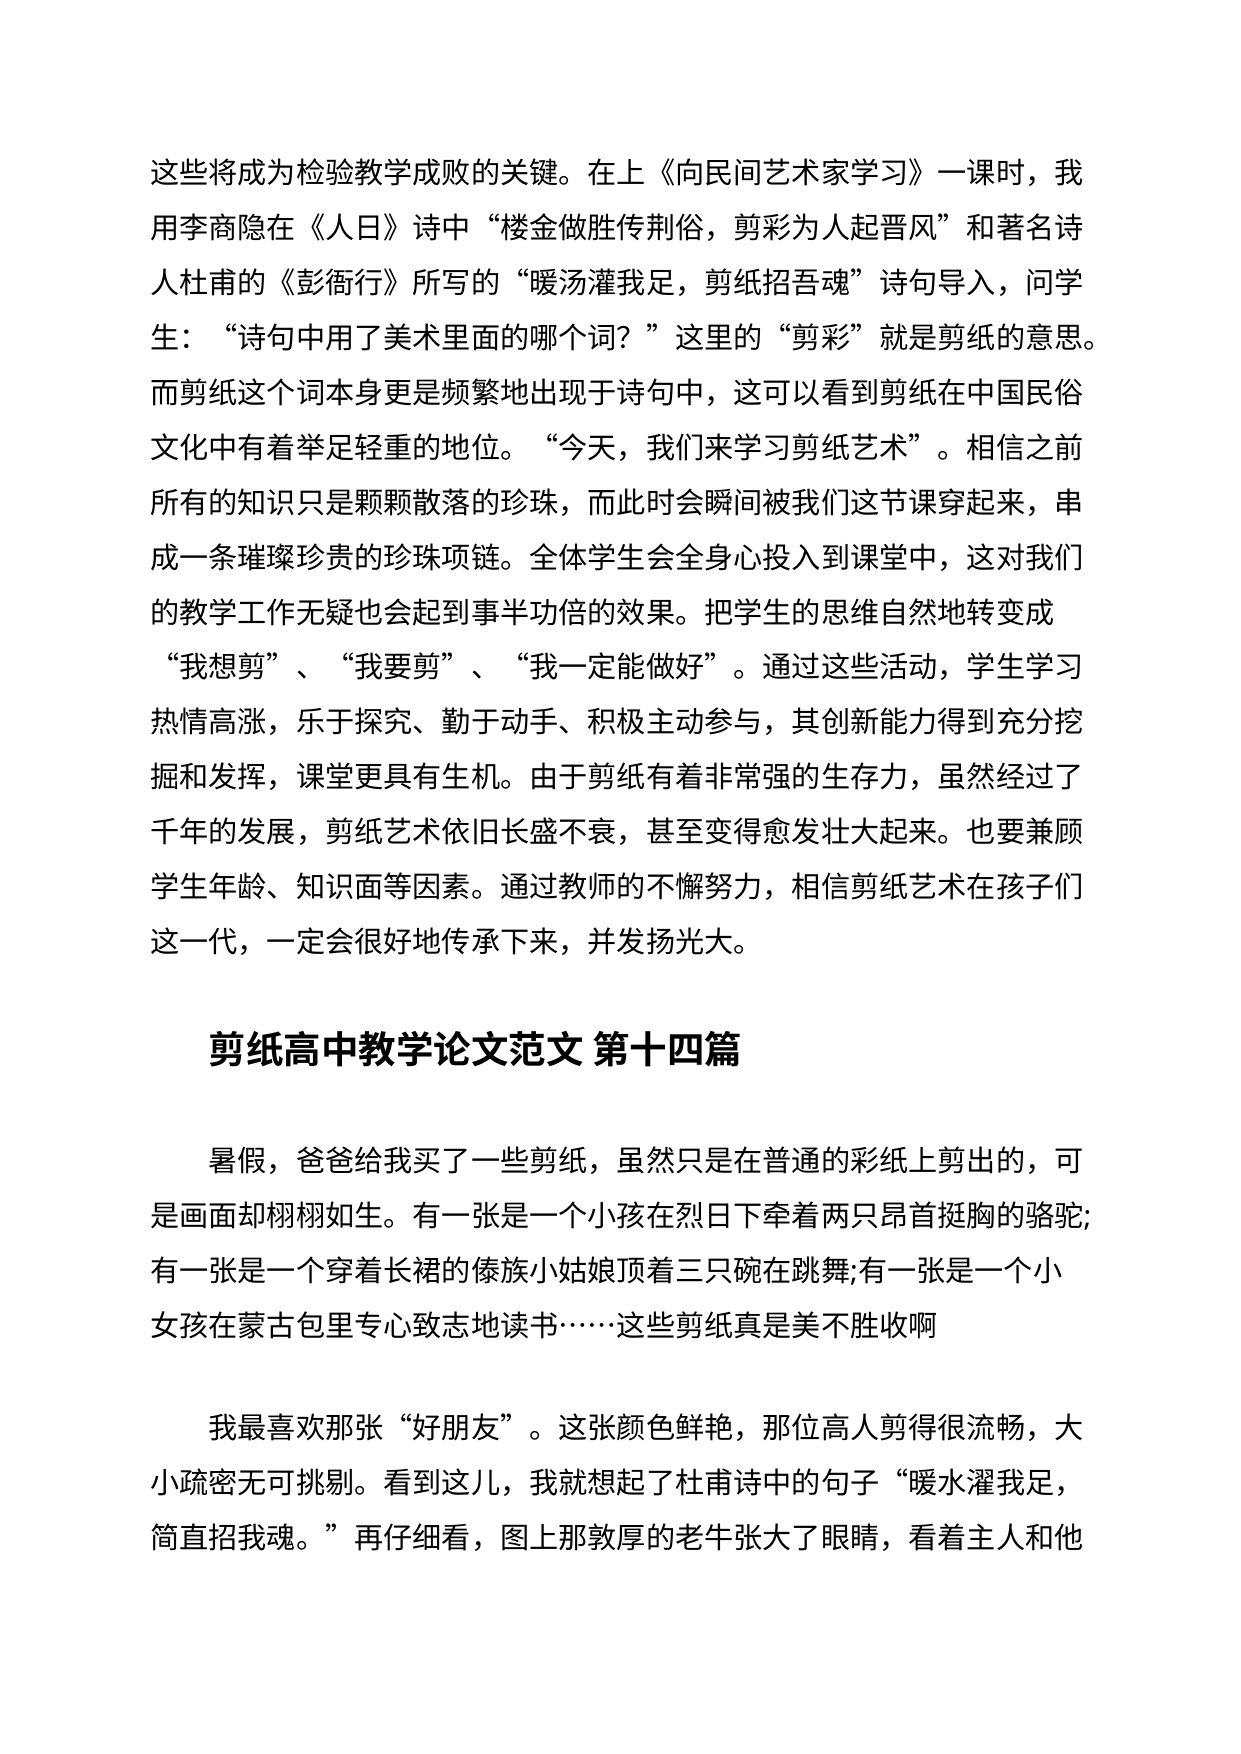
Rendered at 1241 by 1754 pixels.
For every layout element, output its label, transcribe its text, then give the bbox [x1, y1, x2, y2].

text 剪纸高中教学论文范文 第十四篇 [150, 1020, 1090, 1074]
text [150, 150, 1090, 961]
text 暑假，爸爸给我买了一些剪纸，虽然只是在普通的彩纸上剪出的，可是画面却栩栩如生。有一张是一个小孩在烈日下牵着两只昂首挺胸的骆驼;有一张是一个穿着长裙的傣族小姑娘顶着三只碗在跳舞;有一张是一个小女孩在蒙古包里专心致志地读书……这些剪纸真是美不胜收啊 [150, 1138, 1090, 1345]
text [150, 1404, 1090, 1556]
